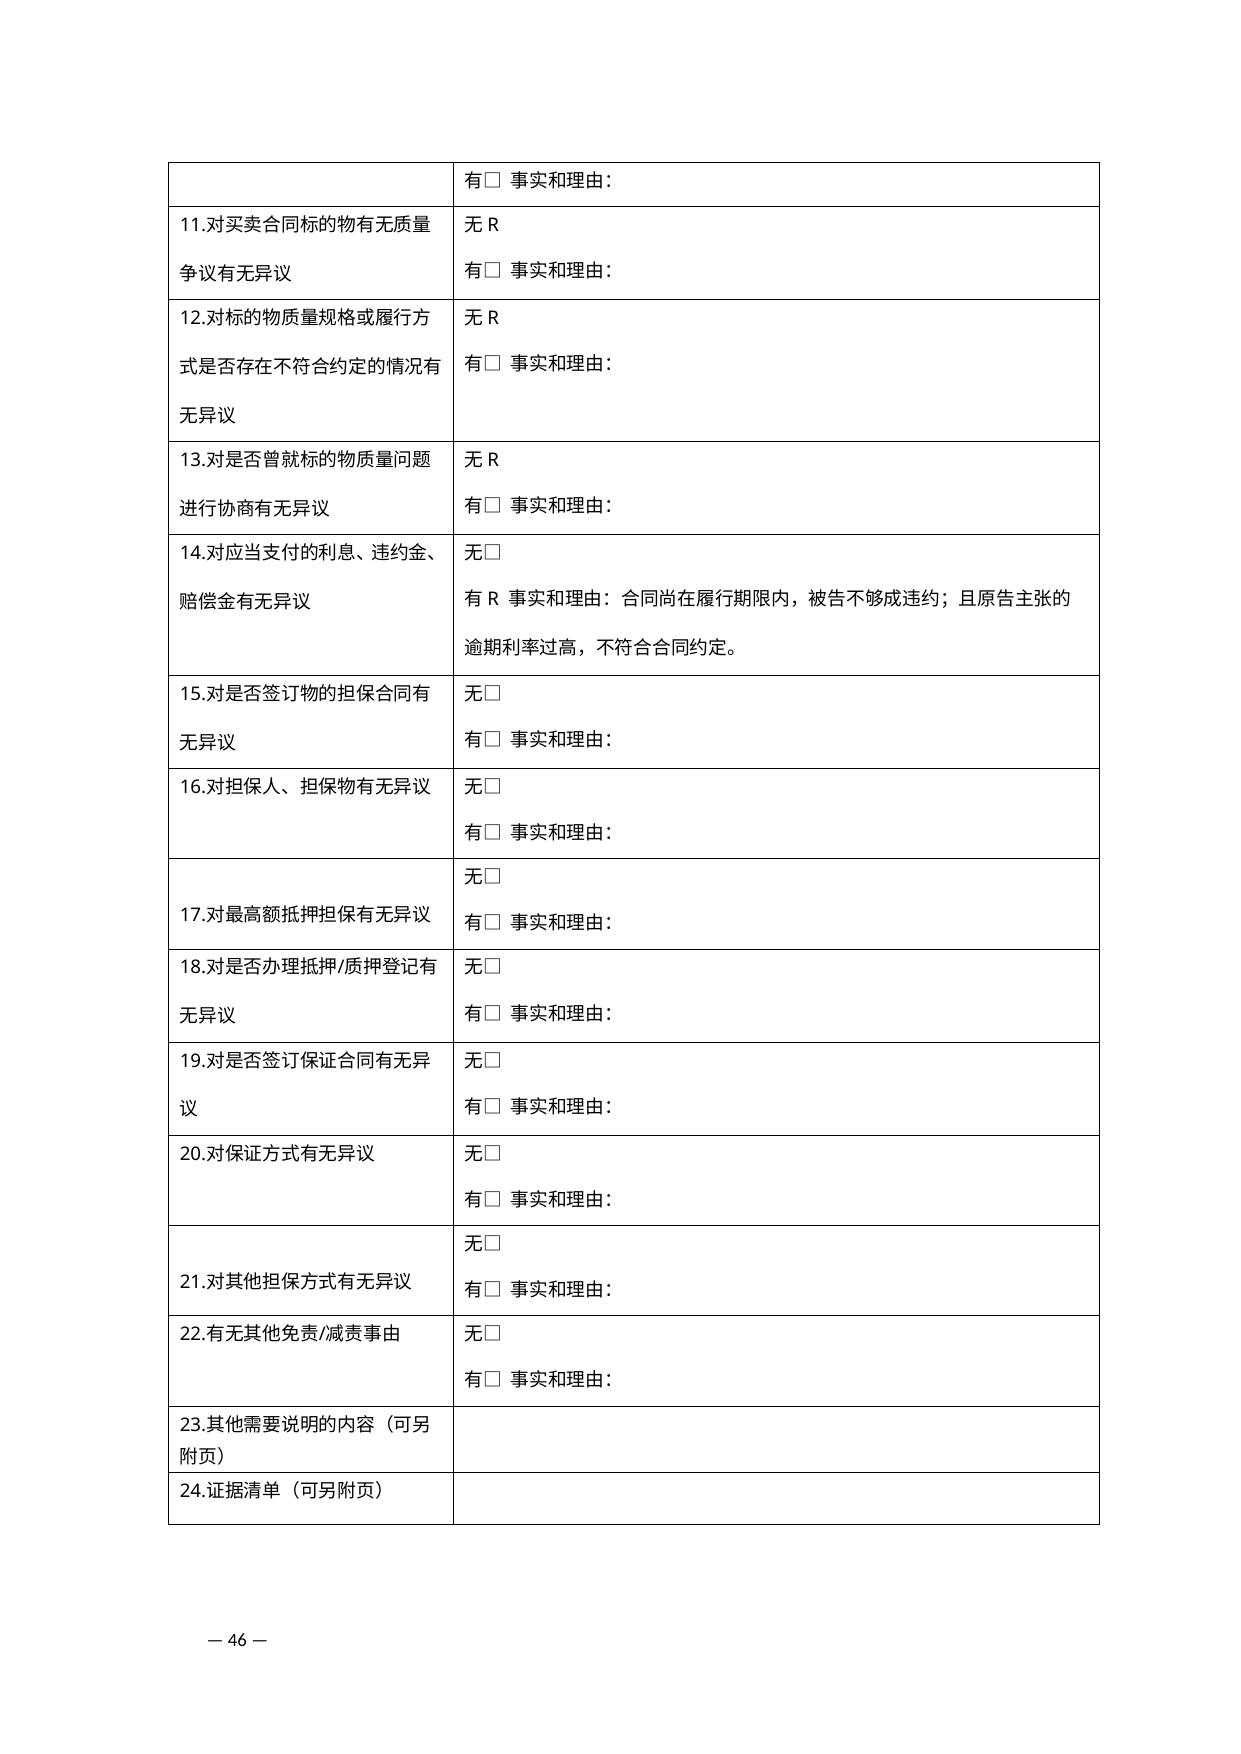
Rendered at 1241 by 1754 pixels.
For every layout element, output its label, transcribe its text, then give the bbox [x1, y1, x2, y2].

table_cell [454, 1448, 1099, 1499]
table_cell 13.对是否曾就标的物质量问题进行协商有无异议 [169, 401, 453, 495]
table_cell 无□ 有□ 事实和理由： [454, 1290, 1099, 1381]
table_cell 11.对买卖合同标的物有无质量争议有无异议 [169, 163, 453, 257]
table_cell 24.证据清单（可另附页） [169, 1448, 453, 1499]
table_cell 16.对担保人、担保物有无异议 [169, 732, 453, 823]
table_cell 无R 有□ 事实和理由： [454, 258, 1099, 400]
table_cell 19.对是否签订保证合同有无异议 [169, 1011, 453, 1104]
table_cell 17.对最高额抵押担保有无异议 [169, 824, 453, 915]
table_cell 21.对其他担保方式有无异议 [169, 1198, 453, 1289]
table_cell 无□ 有□ 事实和理由： [454, 637, 1099, 731]
table_cell 无R 有□ 事实和理由： [454, 163, 1099, 257]
table_cell 无R 有□ 事实和理由： [454, 401, 1099, 495]
table_cell 14.对应当支付的利息、违约金、赔偿金有无异议 [169, 496, 453, 636]
table_cell [454, 1382, 1099, 1447]
table_cell 无□ 有□ 事实和理由： [454, 1106, 1099, 1197]
table_cell 无□ 有□ 事实和理由： [454, 916, 1099, 1010]
table_cell 无□ 有□ 事实和理由： [454, 1011, 1099, 1104]
table_cell 22.有无其他免责/减责事由 [169, 1290, 453, 1381]
table_cell 无□ 有□ 事实和理由： [454, 732, 1099, 823]
table_cell 无□ 有□ 事实和理由： [454, 1198, 1099, 1289]
table_cell 20.对保证方式有无异议 [169, 1106, 453, 1197]
table_cell 23.其他需要说明的内容（可另附页） [169, 1382, 453, 1447]
table_cell 15.对是否签订物的担保合同有无异议 [169, 637, 453, 731]
table_cell 无□ 有□ 事实和理由： [454, 824, 1099, 915]
table_cell 12.对标的物质量规格或履行方式是否存在不符合约定的情况有无异议 [169, 258, 453, 400]
table_cell 18.对是否办理抵押/质押登记有无异议 [169, 916, 453, 1010]
table_cell 无□ 有R 事实和理由：合同尚在履行期限内，被告不够成违约；且原告主张的逾期利率过高，不符合合同约定。 [454, 496, 1099, 636]
